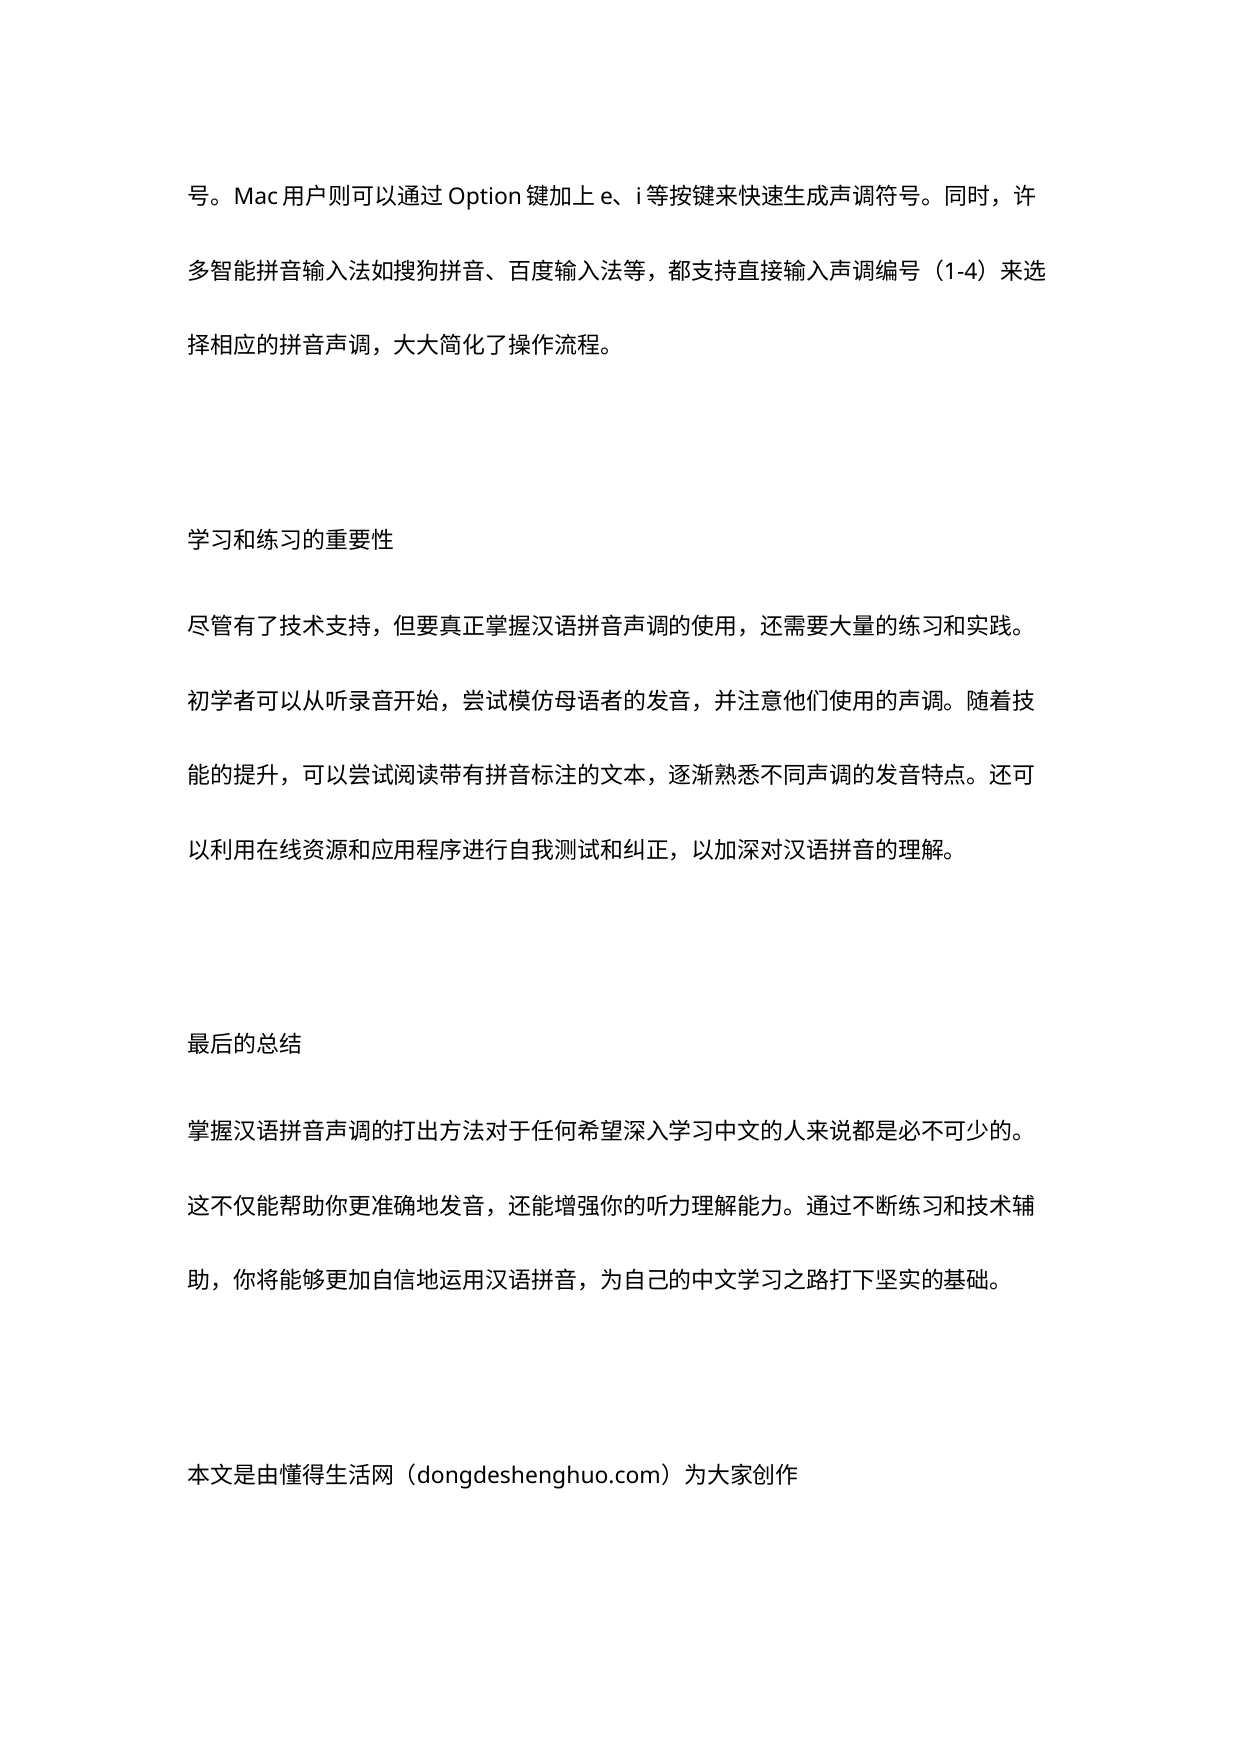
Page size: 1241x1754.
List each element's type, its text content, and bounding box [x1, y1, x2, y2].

text 本文是由懂得生活网（dongdeshenghuo.com）为大家创作 [187, 1441, 1053, 1506]
text 掌握汉语拼音声调的打出方法对于任何希望深入学习中文的人来说都是必不可少的。这不仅能帮助你更准确地发音，还能增强你的听力理解能力。通过不断练习和技术辅助，你将能够更加自信地运用汉语拼音，为自己的中文学习之路打下坚实的基础。 [187, 1097, 1053, 1311]
text 最后的总结 [187, 1011, 1053, 1076]
text 学习和练习的重要性 [187, 506, 1053, 571]
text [187, 162, 1053, 376]
text 尽管有了技术支持，但要真正掌握汉语拼音声调的使用，还需要大量的练习和实践。初学者可以从听录音开始，尝试模仿母语者的发音，并注意他们使用的声调。随着技能的提升，可以尝试阅读带有拼音标注的文本，逐渐熟悉不同声调的发音特点。还可以利用在线资源和应用程序进行自我测试和纠正，以加深对汉语拼音的理解。 [187, 592, 1053, 881]
